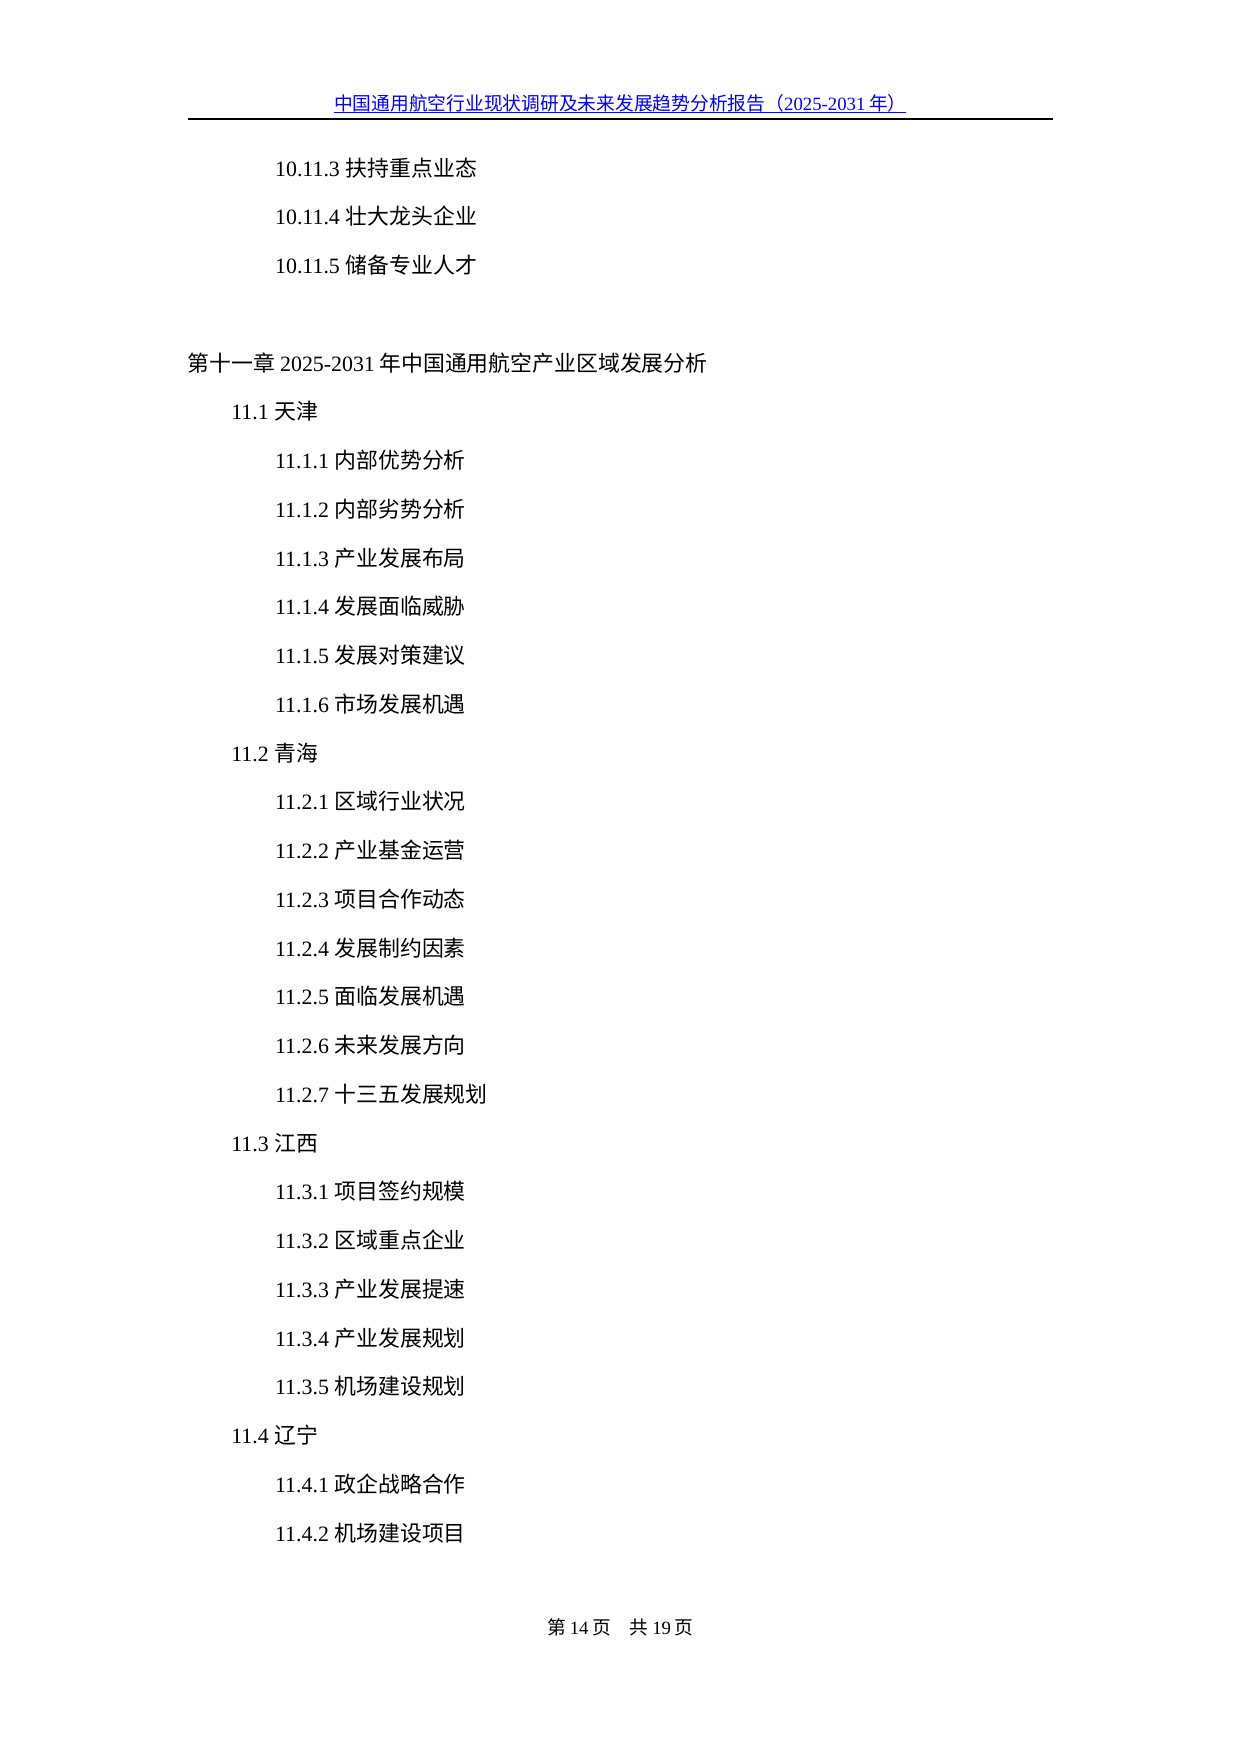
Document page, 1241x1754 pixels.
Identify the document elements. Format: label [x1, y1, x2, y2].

text [187, 150, 1053, 1548]
